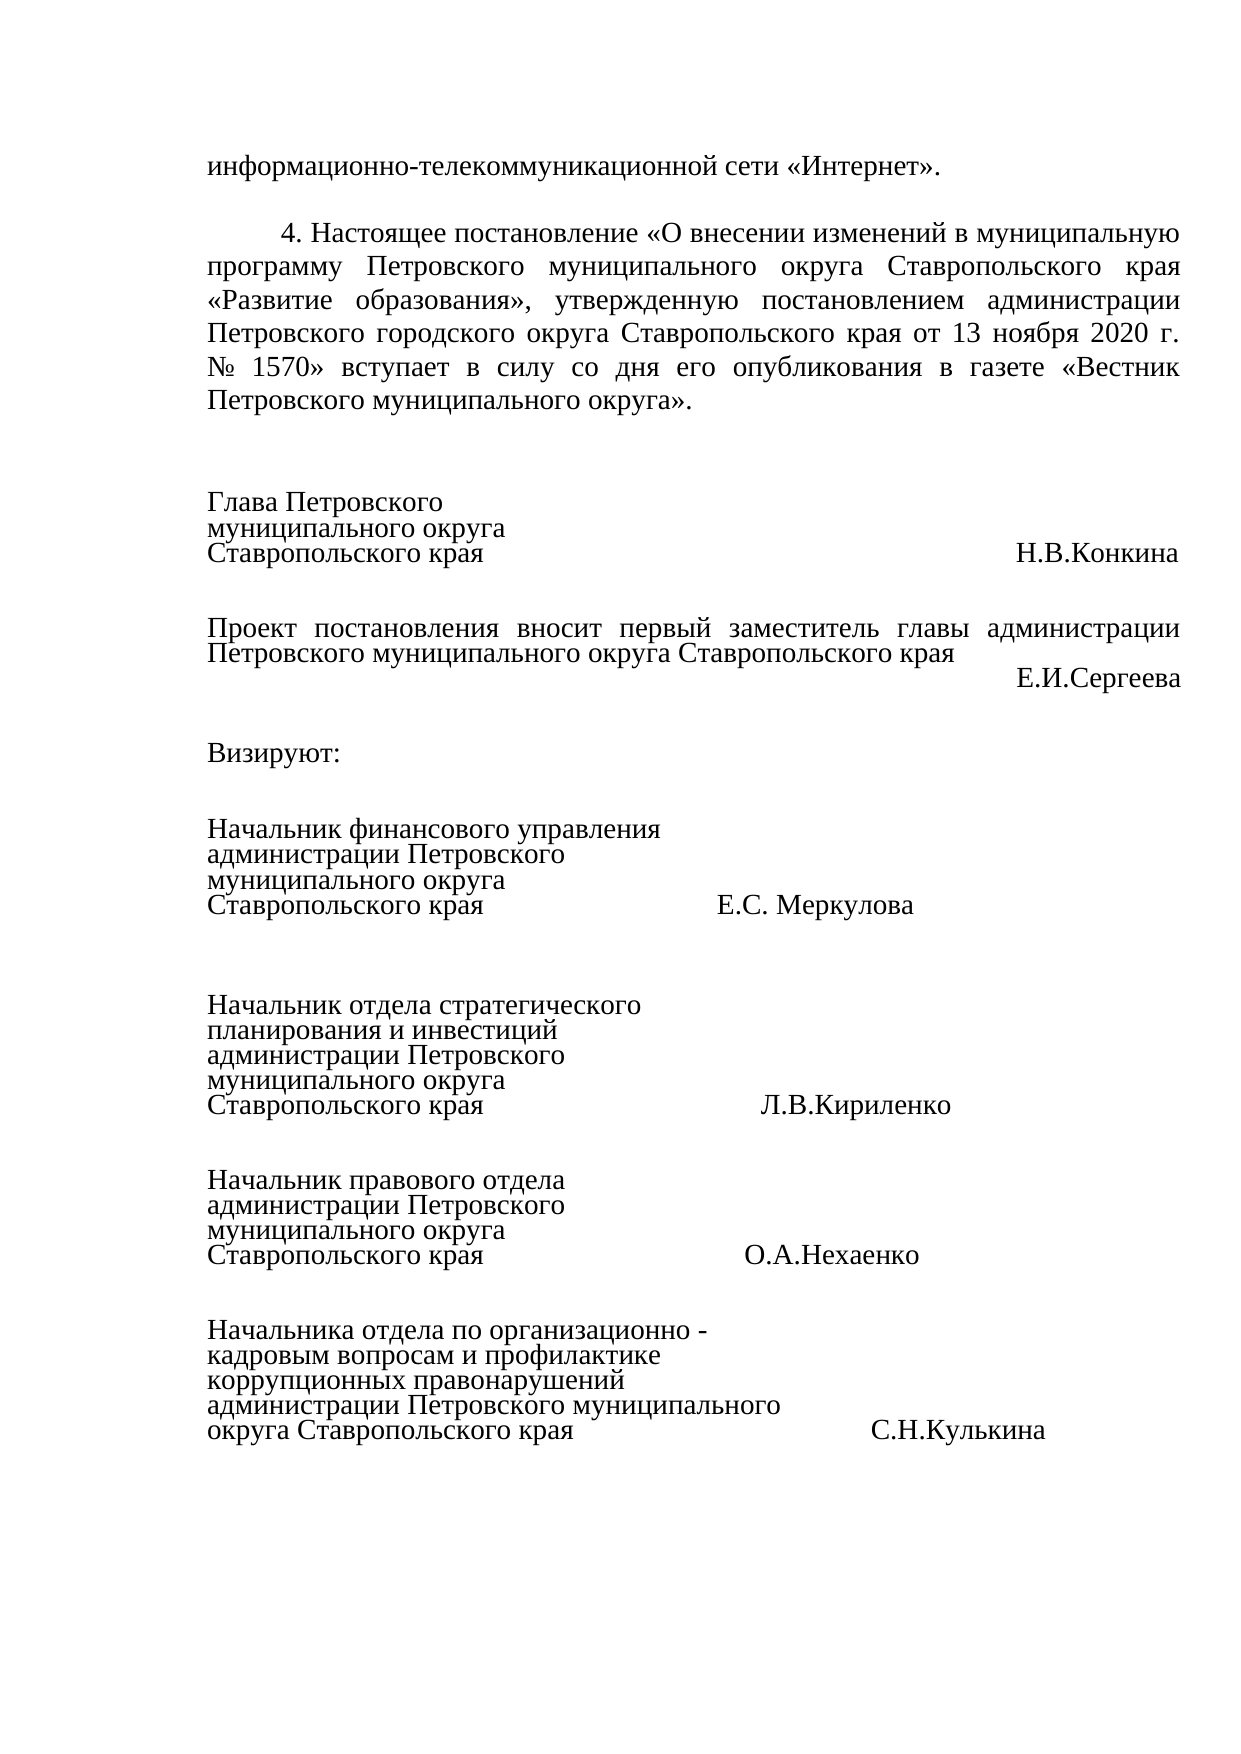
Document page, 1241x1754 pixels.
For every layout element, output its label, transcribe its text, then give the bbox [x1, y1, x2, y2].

text администрации Петровского [207, 1045, 1048, 1070]
text Начальник отдела стратегического [207, 995, 1048, 1020]
text Ставропольского края О.А.Нехаенко [207, 1245, 1181, 1270]
text Глава Петровского [207, 492, 1181, 517]
text администрации Петровского [207, 1195, 1048, 1220]
text муниципального округа [207, 517, 1181, 542]
text Ставропольского края Л.В.Кириленко [207, 1095, 1187, 1120]
text администрации Петровского [207, 844, 1181, 869]
text округа Ставропольского края С.Н.Кулькина [207, 1420, 1181, 1445]
text планирования и инвестиций [207, 1020, 1048, 1045]
text администрации Петровского муниципального [207, 1395, 1048, 1420]
text муниципального округа [207, 869, 1181, 894]
text Начальник финансового управления [207, 818, 357, 843]
text кадровым вопросам и профилактике [207, 1345, 537, 1370]
text Начальник правового отдела [207, 1170, 1048, 1195]
text Начальника отдела по организационно - [207, 1320, 1048, 1345]
text Начальник финансового управления [360, 818, 1181, 843]
text Ставропольского края Н.В.Конкина [207, 543, 1181, 568]
text 4. Настоящее постановление «О внесении изменений в муниципальную программу Петровского муниципального округа Ставропольского края «Развитие образования», утвержденную постановлением администрации Петровского городского округа Ставропольского края от 13 ноября 2020 г. № 1570» вступает в силу со дня его опубликования в газете «Вестник Петровского муниципального округа». [207, 215, 1181, 416]
text кадровым вопросам и профилактике [540, 1345, 1048, 1370]
text муниципального округа [207, 1070, 1048, 1095]
text Проект постановления вносит первый заместитель главы администрации Петровского муниципального округа Ставропольского края [207, 618, 1181, 668]
text Визируют: [207, 743, 1181, 768]
text Ставропольского края Е.С. Меркулова [207, 895, 1181, 920]
text коррупционных правонарушений [207, 1370, 1048, 1395]
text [207, 148, 1181, 181]
text муниципального округа [207, 1220, 1181, 1245]
text Е.И.Сергеева [207, 668, 1181, 693]
